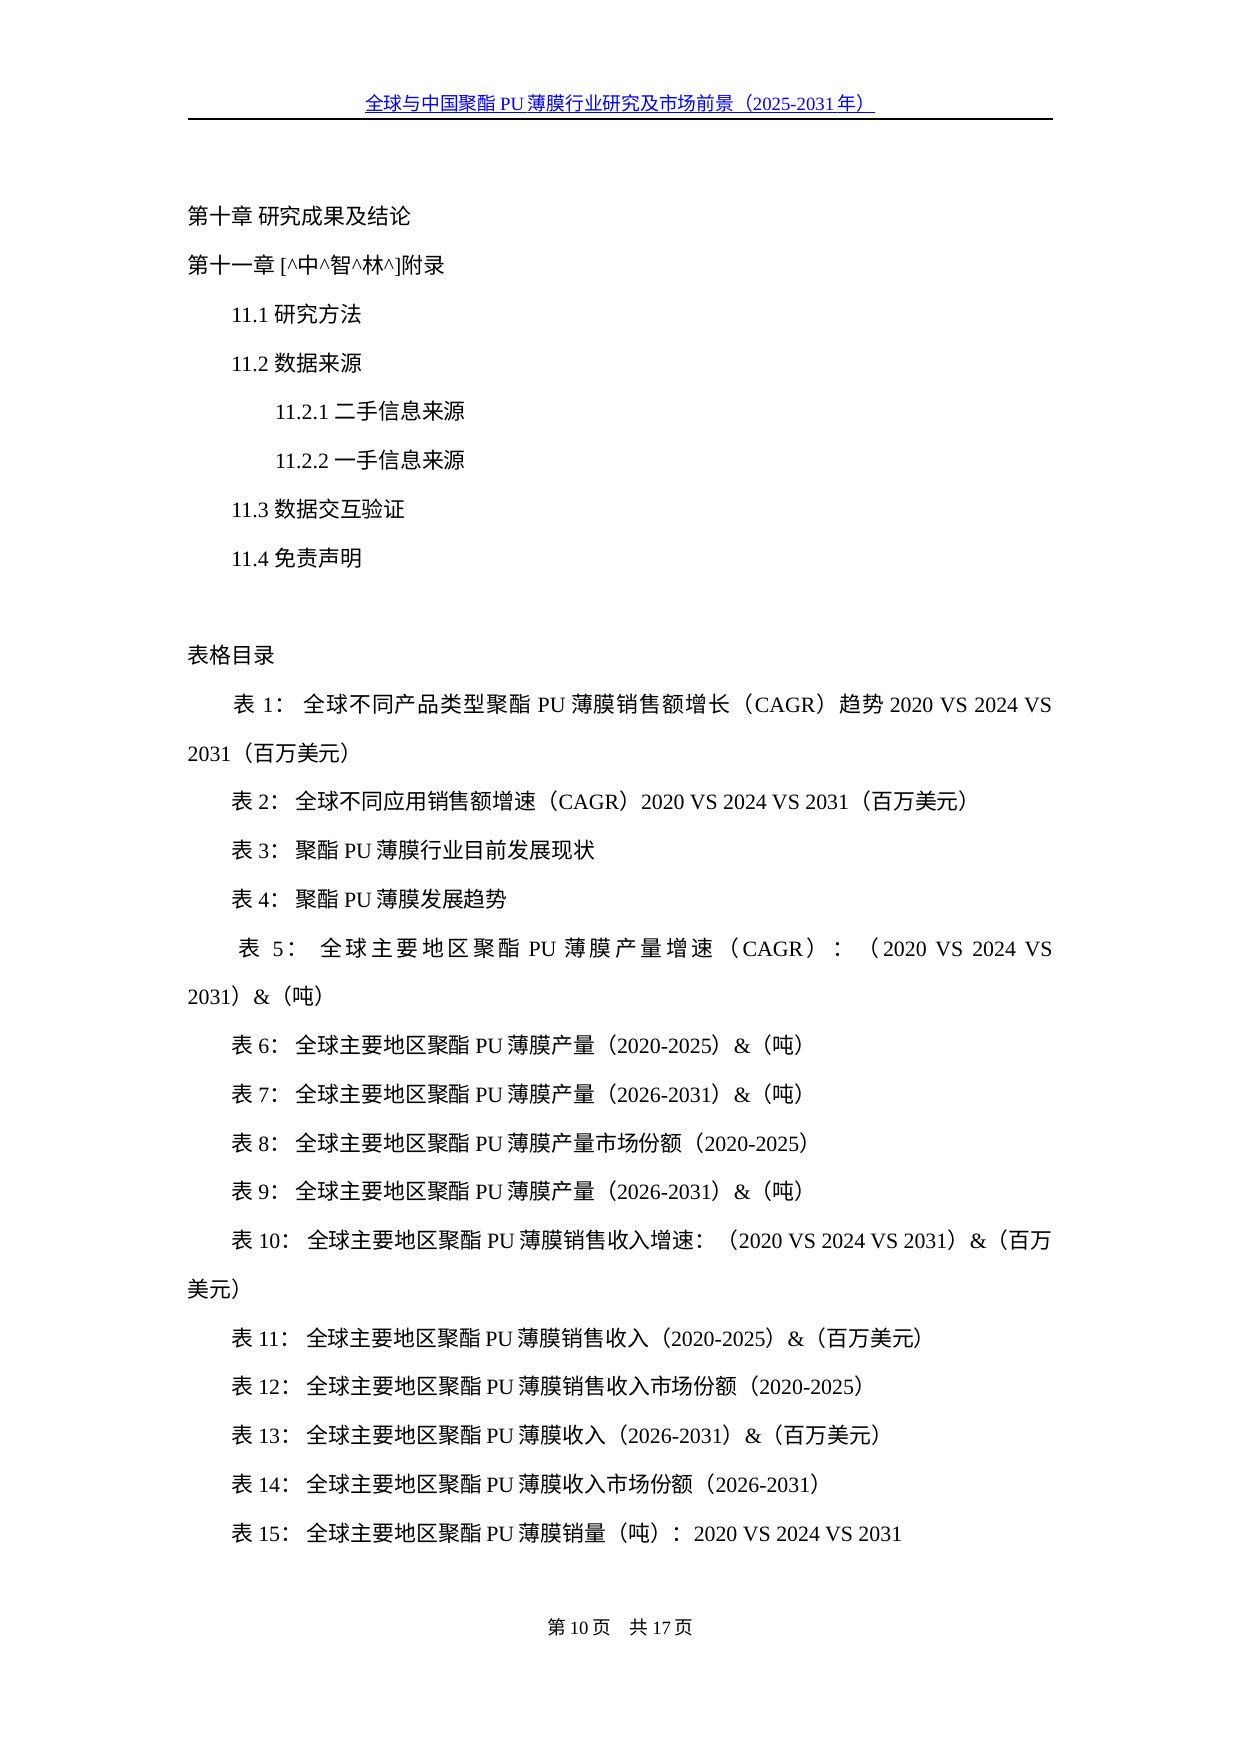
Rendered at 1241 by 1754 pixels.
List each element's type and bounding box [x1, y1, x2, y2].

text [187, 150, 1053, 1548]
